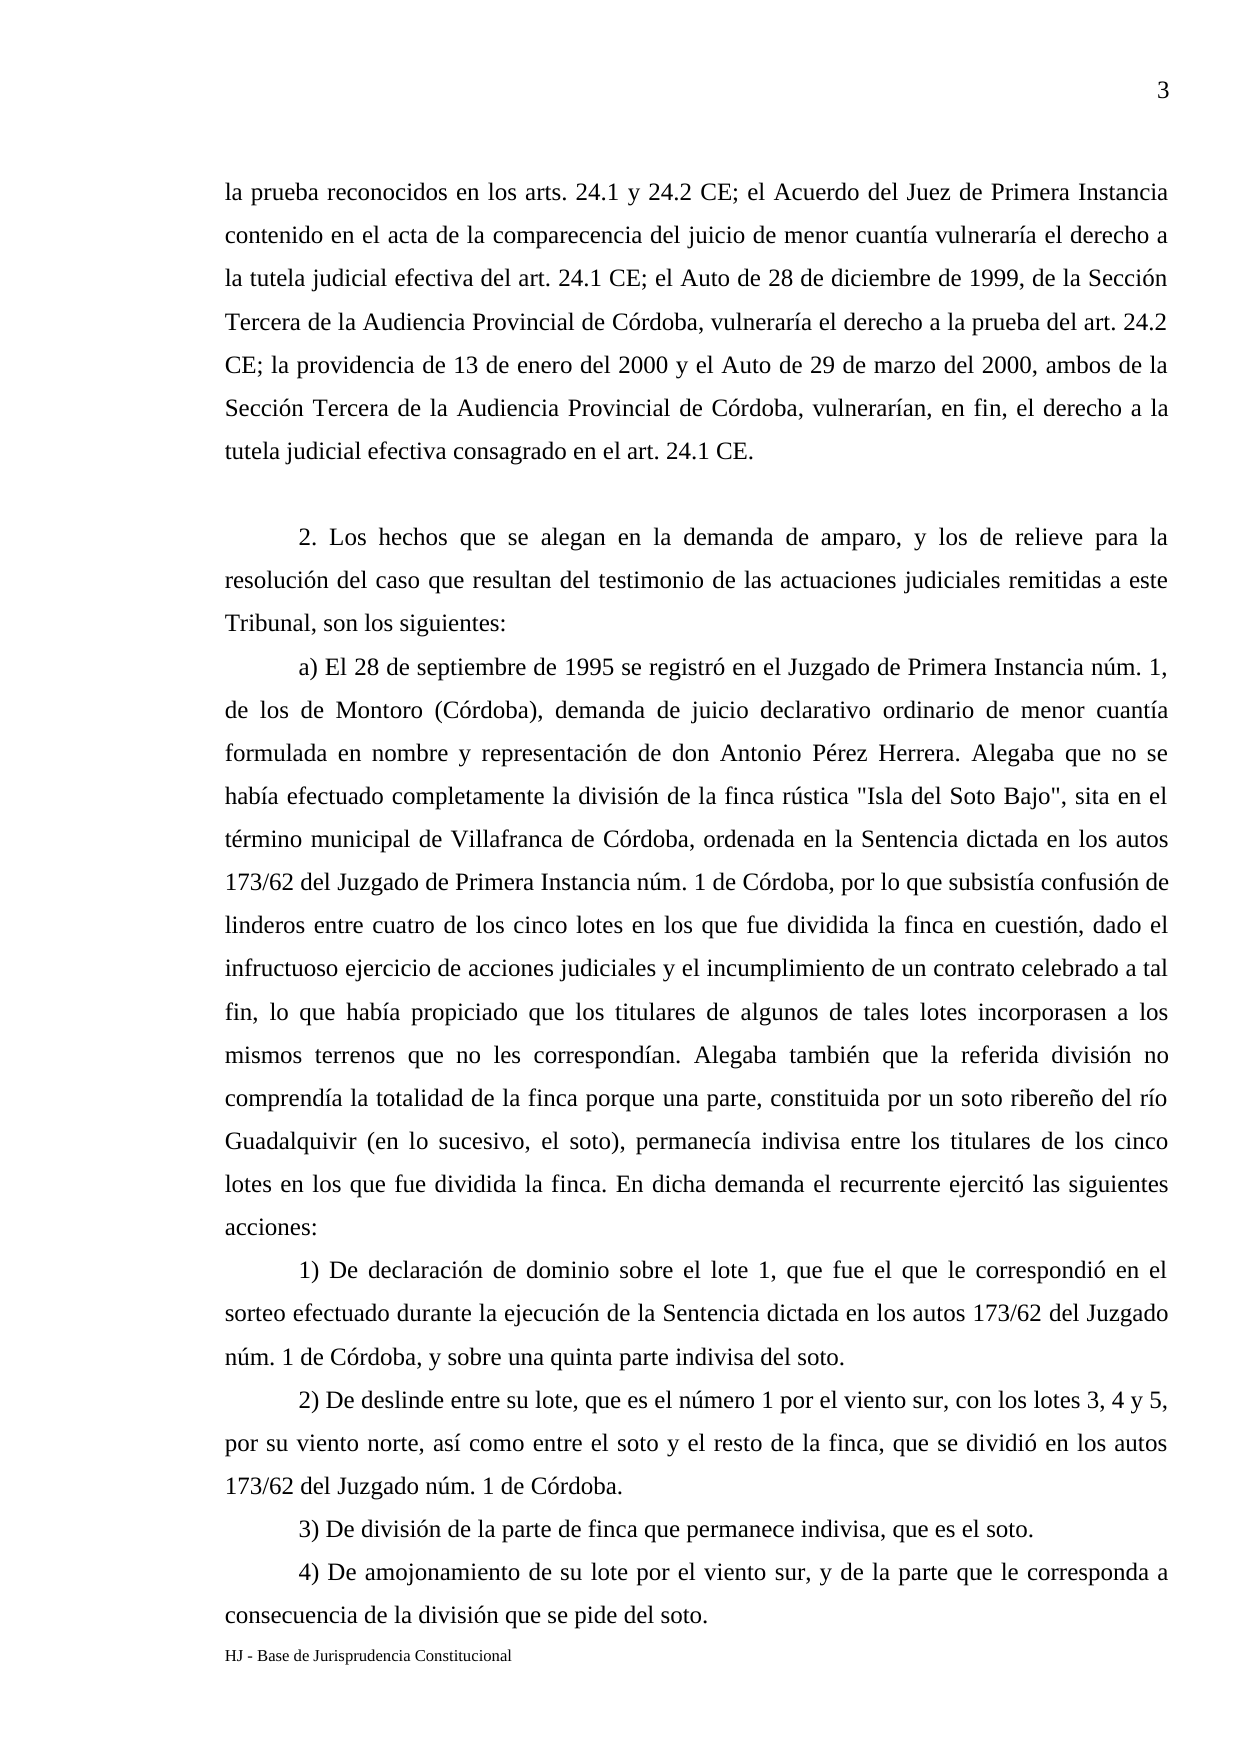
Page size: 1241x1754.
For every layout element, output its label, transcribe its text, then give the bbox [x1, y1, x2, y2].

text 2. Los hechos que se alegan en la demanda de amparo, y los de relieve para la resolución del caso que resultan del testimonio de las actuaciones judiciales remitidas a este Tribunal, son los siguientes: [224, 522, 1169, 637]
text a) El 28 de septiembre de 1995 se registró en el Juzgado de Primera Instancia núm. 1, de los de Montoro (Córdoba), demanda de juicio declarativo ordinario de menor cuantía formulada en nombre y representación de don Antonio Pérez Herrera. Alegaba que no se había efectuado completamente la división de la finca rústica "Isla del Soto Bajo", sita en el término municipal de Villafranca de Córdoba, ordenada en la Sentencia dictada en los autos 173/62 del Juzgado de Primera Instancia núm. 1 de Córdoba, por lo que subsistía confusión de linderos entre cuatro de los cinco lotes en los que fue dividida la finca en cuestión, dado el infructuoso ejercicio de acciones judiciales y el incumplimiento de un contrato celebrado a tal fin, lo que había propiciado que los titulares de algunos de tales lotes incorporasen a los mismos terrenos que no les correspondían. Alegaba también que la referida división no comprendía la totalidad de la finca porque una parte, constituida por un soto ribereño del río Guadalquivir (en lo sucesivo, el soto), permanecía indivisa entre los titulares de los cinco lotes en los que fue dividida la finca. En dicha demanda el recurrente ejercitó las siguientes acciones: [224, 652, 1169, 1241]
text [224, 177, 1169, 465]
text 4) De amojonamiento de su lote por el viento sur, y de la parte que le corresponda a consecuencia de la división que se pide del soto. [224, 1557, 1169, 1629]
text 3) De división de la parte de finca que permanece indivisa, que es el soto. [224, 1514, 1169, 1543]
text 2) De deslinde entre su lote, que es el número 1 por el viento sur, con los lotes 3, 4 y 5, por su viento norte, así como entre el soto y el resto de la finca, que se dividió en los autos 173/62 del Juzgado núm. 1 de Córdoba. [224, 1385, 1169, 1500]
text 1) De declaración de dominio sobre el lote 1, que fue el que le correspondió en el sorteo efectuado durante la ejecución de la Sentencia dictada en los autos 173/62 del Juzgado núm. 1 de Córdoba, y sobre una quinta parte indivisa del soto. [224, 1255, 1169, 1370]
